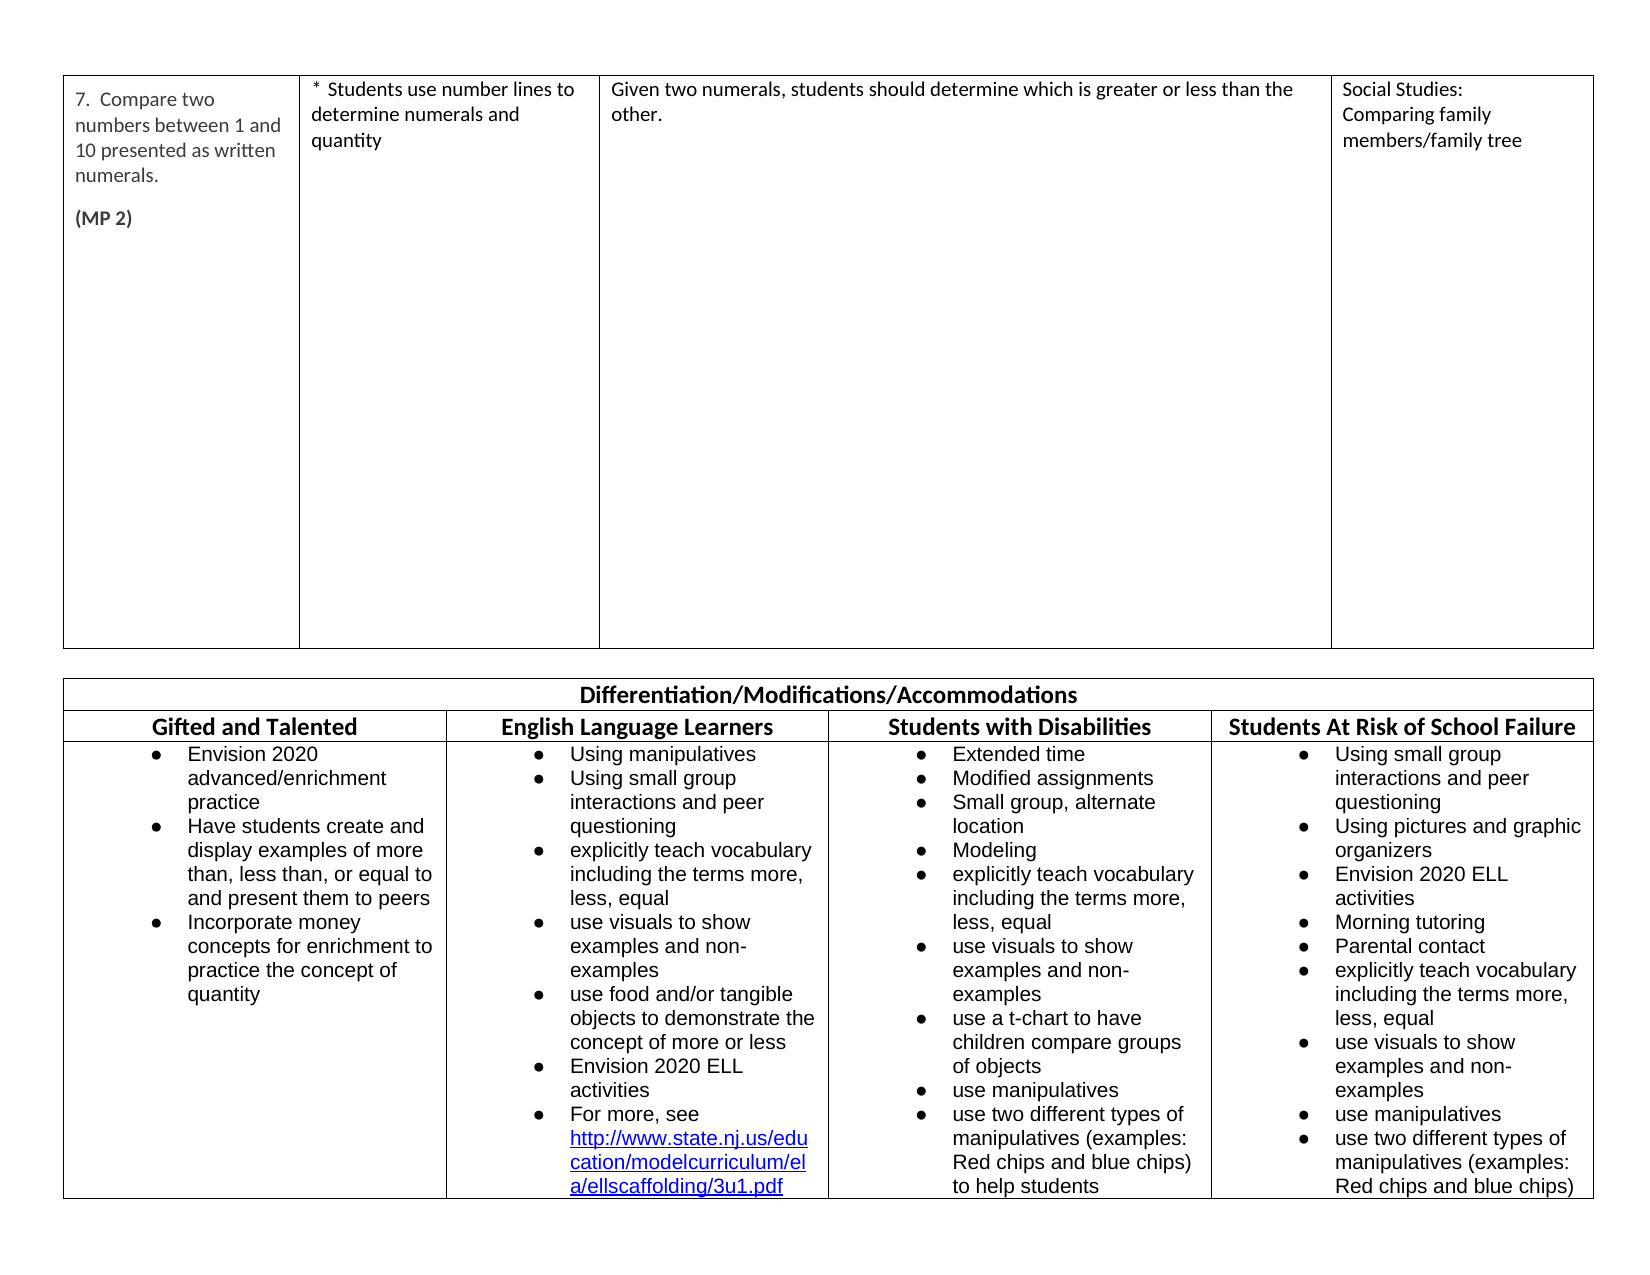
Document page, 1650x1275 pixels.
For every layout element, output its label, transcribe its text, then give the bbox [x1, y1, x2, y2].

table_cell English Language Learners [447, 711, 828, 741]
table_header Differentiation/Modifications/Accommodations [64, 679, 1593, 710]
table_cell * Students use number lines to determine numerals and quantity [300, 76, 599, 648]
table_cell Social Studies: Comparing family members/family tree [1332, 76, 1593, 648]
table_cell Gifted and Talented [64, 711, 446, 741]
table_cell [64, 742, 446, 1197]
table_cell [829, 742, 1211, 1197]
table_cell Given two numerals, students should determine which is greater or less than the other. [600, 76, 1331, 648]
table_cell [1212, 742, 1593, 1197]
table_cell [447, 742, 828, 1197]
table_cell Students with Disabilities [829, 711, 1211, 741]
table_cell 7. Compare two numbers between 1 and 10 presented as written numerals. (MP 2) [64, 76, 299, 648]
table_cell Students At Risk of School Failure [1212, 711, 1593, 741]
